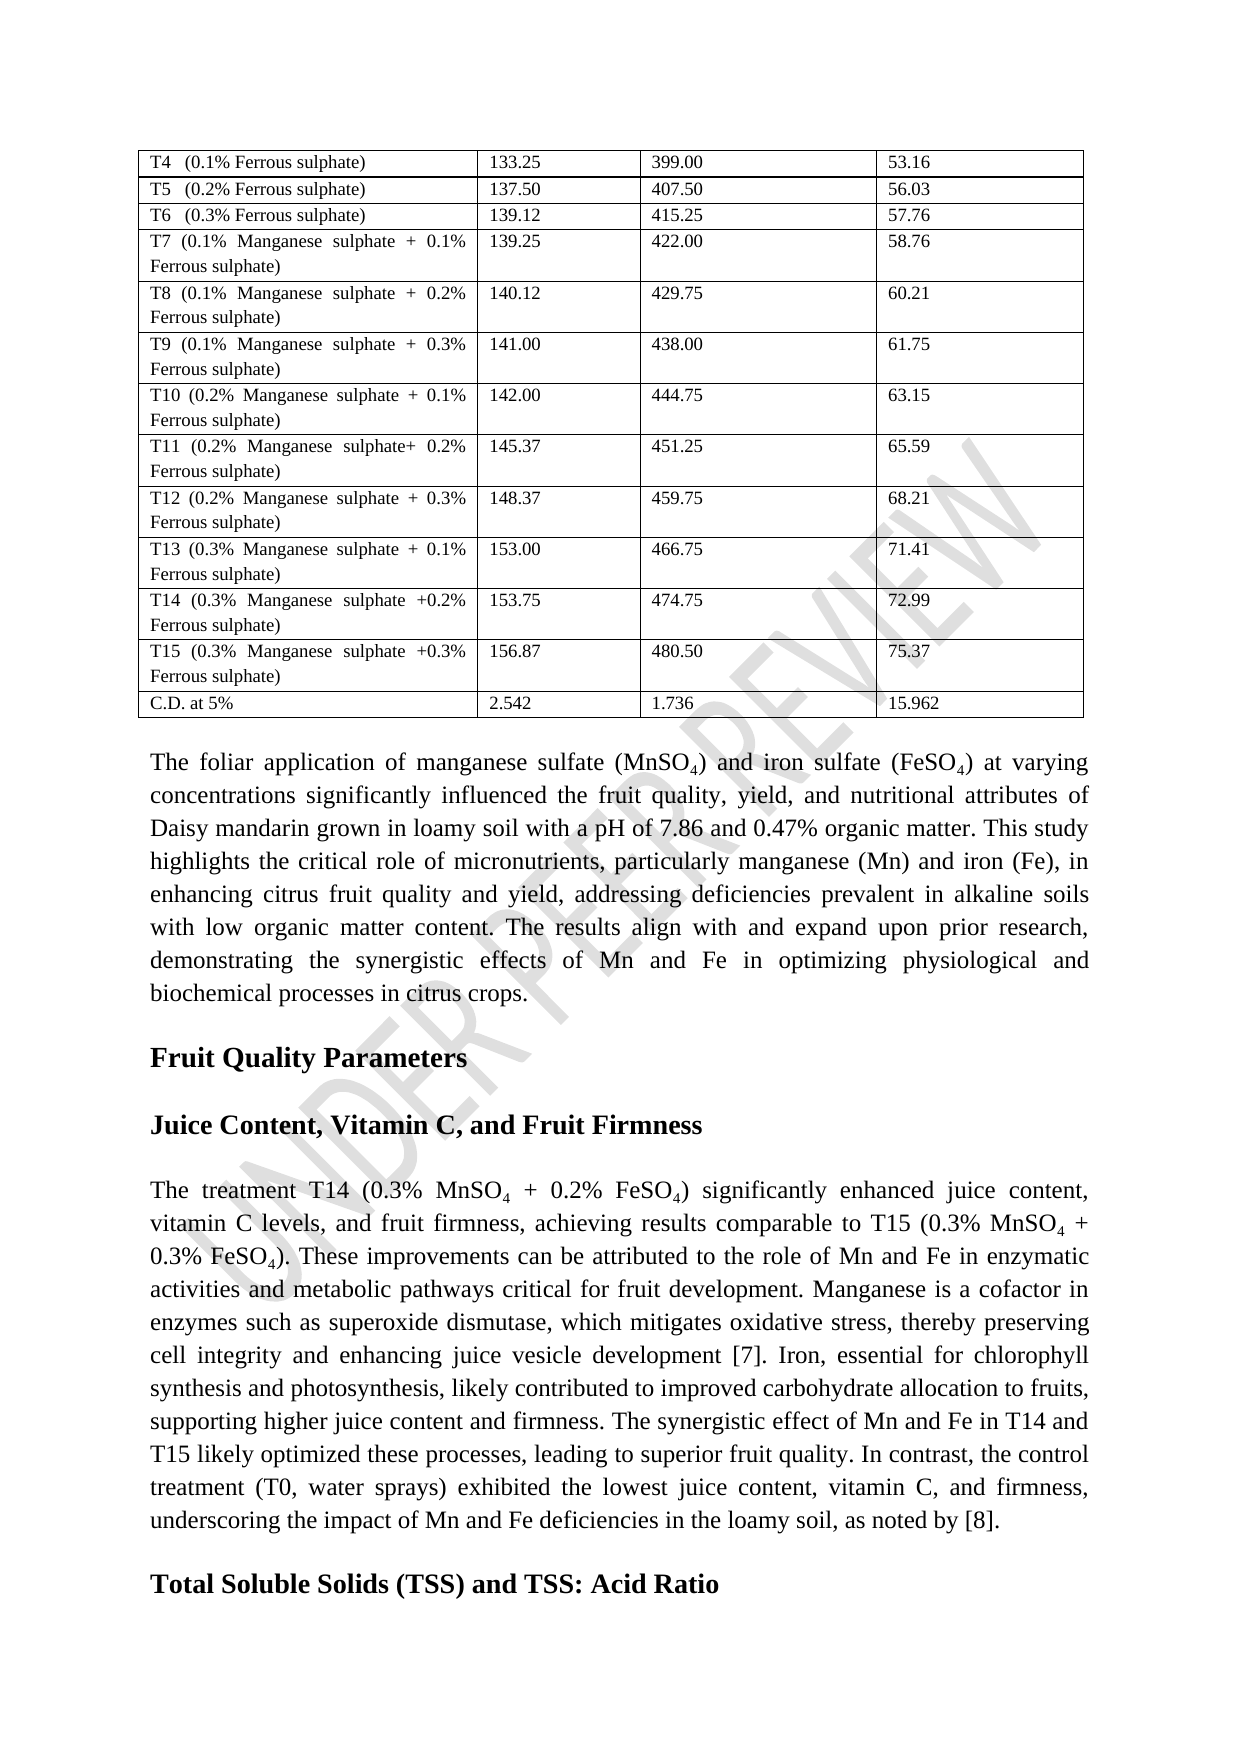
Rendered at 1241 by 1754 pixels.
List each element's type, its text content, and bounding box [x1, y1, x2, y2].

table_cell 459.75 [641, 487, 876, 537]
table_cell 65.59 [877, 435, 1083, 486]
table_cell 438.00 [641, 333, 876, 383]
table_cell 71.41 [877, 538, 1083, 588]
text Total Soluble Solids (TSS) and TSS: Acid Ratio [150, 1567, 1090, 1599]
table_cell 153.00 [478, 538, 640, 588]
table_cell T5 (0.2% Ferrous sulphate) [139, 178, 477, 203]
table_cell 2.542 [478, 692, 640, 717]
table_cell 141.00 [478, 333, 640, 383]
table_cell 58.76 [877, 230, 1083, 281]
text Fruit Quality Parameters [150, 1041, 1090, 1074]
table_cell 145.37 [478, 435, 640, 486]
table_cell 156.87 [478, 640, 640, 691]
table_cell T15 (0.3% Manganese sulphate +0.3% Ferrous sulphate) [139, 640, 477, 691]
table_cell T10 (0.2% Manganese sulphate + 0.1% Ferrous sulphate) [139, 384, 477, 434]
table_cell 444.75 [641, 384, 876, 434]
table_cell 60.21 [877, 282, 1083, 332]
table_cell 139.25 [478, 230, 640, 281]
table_cell 153.75 [478, 589, 640, 639]
table_cell 61.75 [877, 333, 1083, 383]
table_cell 148.37 [478, 487, 640, 537]
table_cell 72.99 [877, 589, 1083, 639]
table_cell T13 (0.3% Manganese sulphate + 0.1% Ferrous sulphate) [139, 538, 477, 588]
table_cell 140.12 [478, 282, 640, 332]
text The foliar application of manganese sulfate (MnSO₄) and iron sulfate (FeSO₄) at varying concentrations significantly influenced the fruit quality, yield, and nutritional attributes of Daisy mandarin grown in loamy soil with a pH of 7.86 and 0.47% organic matter. This study highlights the critical role of micronutrients, particularly manganese (Mn) and iron (Fe), in enhancing citrus fruit quality and yield, addressing deficiencies prevalent in alkaline soils with low organic matter content. The results align with and expand upon prior research, demonstrating the synergistic effects of Mn and Fe in optimizing physiological and biochemical processes in citrus crops. [150, 747, 1090, 1007]
table_cell T8 (0.1% Manganese sulphate + 0.2% Ferrous sulphate) [139, 282, 477, 332]
table_cell 139.12 [478, 204, 640, 229]
table_cell 15.962 [877, 692, 1083, 717]
table_cell T7 (0.1% Manganese sulphate + 0.1% Ferrous sulphate) [139, 230, 477, 281]
table_cell 407.50 [641, 178, 876, 203]
table_cell 142.00 [478, 384, 640, 434]
text The treatment T14 (0.3% MnSO₄ + 0.2% FeSO₄) significantly enhanced juice content, vitamin C levels, and fruit firmness, achieving results comparable to T15 (0.3% MnSO₄ + 0.3% FeSO₄). These improvements can be attributed to the role of Mn and Fe in enzymatic activities and metabolic pathways critical for fruit development. Manganese is a cofactor in enzymes such as superoxide dismutase, which mitigates oxidative stress, thereby preserving cell integrity and enhancing juice vesicle development [7]. Iron, essential for chlorophyll synthesis and photosynthesis, likely contributed to improved carbohydrate allocation to fruits, supporting higher juice content and firmness. The synergistic effect of Mn and Fe in T14 and T15 likely optimized these processes, leading to superior fruit quality. In contrast, the control treatment (T0, water sprays) exhibited the lowest juice content, vitamin C, and firmness, underscoring the impact of Mn and Fe deficiencies in the loamy soil, as noted by [8]. [150, 1175, 1090, 1534]
table_cell 133.25 [478, 151, 640, 176]
table_cell 75.37 [877, 640, 1083, 691]
table_cell 466.75 [641, 538, 876, 588]
table_cell T4 (0.1% Ferrous sulphate) [139, 151, 477, 176]
table_cell 474.75 [641, 589, 876, 639]
table_cell 429.75 [641, 282, 876, 332]
table_cell 68.21 [877, 487, 1083, 537]
table_cell T14 (0.3% Manganese sulphate +0.2% Ferrous sulphate) [139, 589, 477, 639]
table_cell 57.76 [877, 204, 1083, 229]
table_cell T11 (0.2% Manganese sulphate+ 0.2% Ferrous sulphate) [139, 435, 477, 486]
table_cell T12 (0.2% Manganese sulphate + 0.3% Ferrous sulphate) [139, 487, 477, 537]
text Juice Content, Vitamin C, and Fruit Firmness [150, 1108, 1090, 1141]
table_cell 63.15 [877, 384, 1083, 434]
table_cell 137.50 [478, 178, 640, 203]
table_cell 56.03 [877, 178, 1083, 203]
table_cell 53.16 [877, 151, 1083, 176]
table_cell 480.50 [641, 640, 876, 691]
table_cell 1.736 [641, 692, 876, 717]
table_cell T6 (0.3% Ferrous sulphate) [139, 204, 477, 229]
table_cell T9 (0.1% Manganese sulphate + 0.3% Ferrous sulphate) [139, 333, 477, 383]
table_cell 399.00 [641, 151, 876, 176]
table_cell 422.00 [641, 230, 876, 281]
table_cell 415.25 [641, 204, 876, 229]
table_cell 451.25 [641, 435, 876, 486]
table_cell C.D. at 5% [139, 692, 477, 717]
